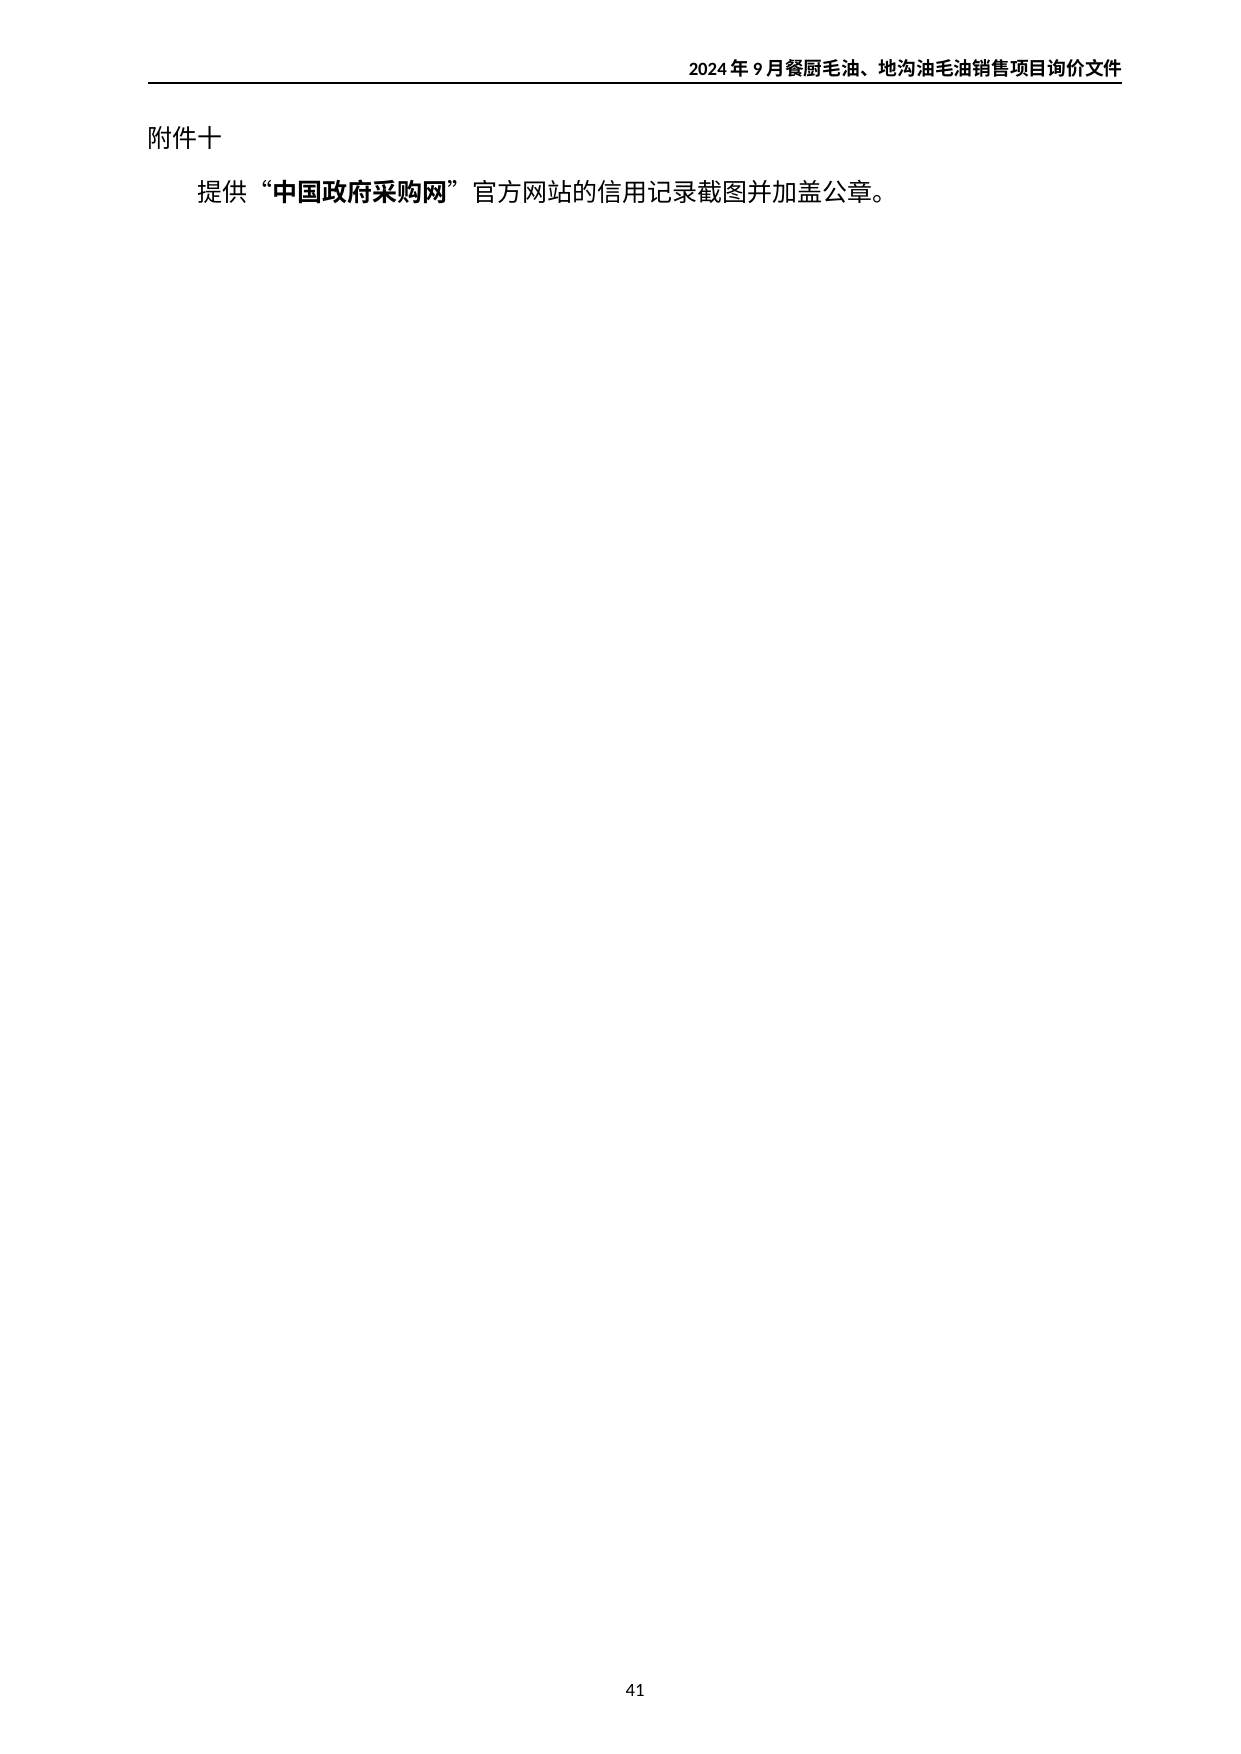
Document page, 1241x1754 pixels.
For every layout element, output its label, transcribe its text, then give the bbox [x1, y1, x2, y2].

text 提供“中国政府采购网”官方网站的信用记录截图并加盖公章。 [148, 172, 1122, 209]
text 附件十 [148, 118, 1122, 154]
